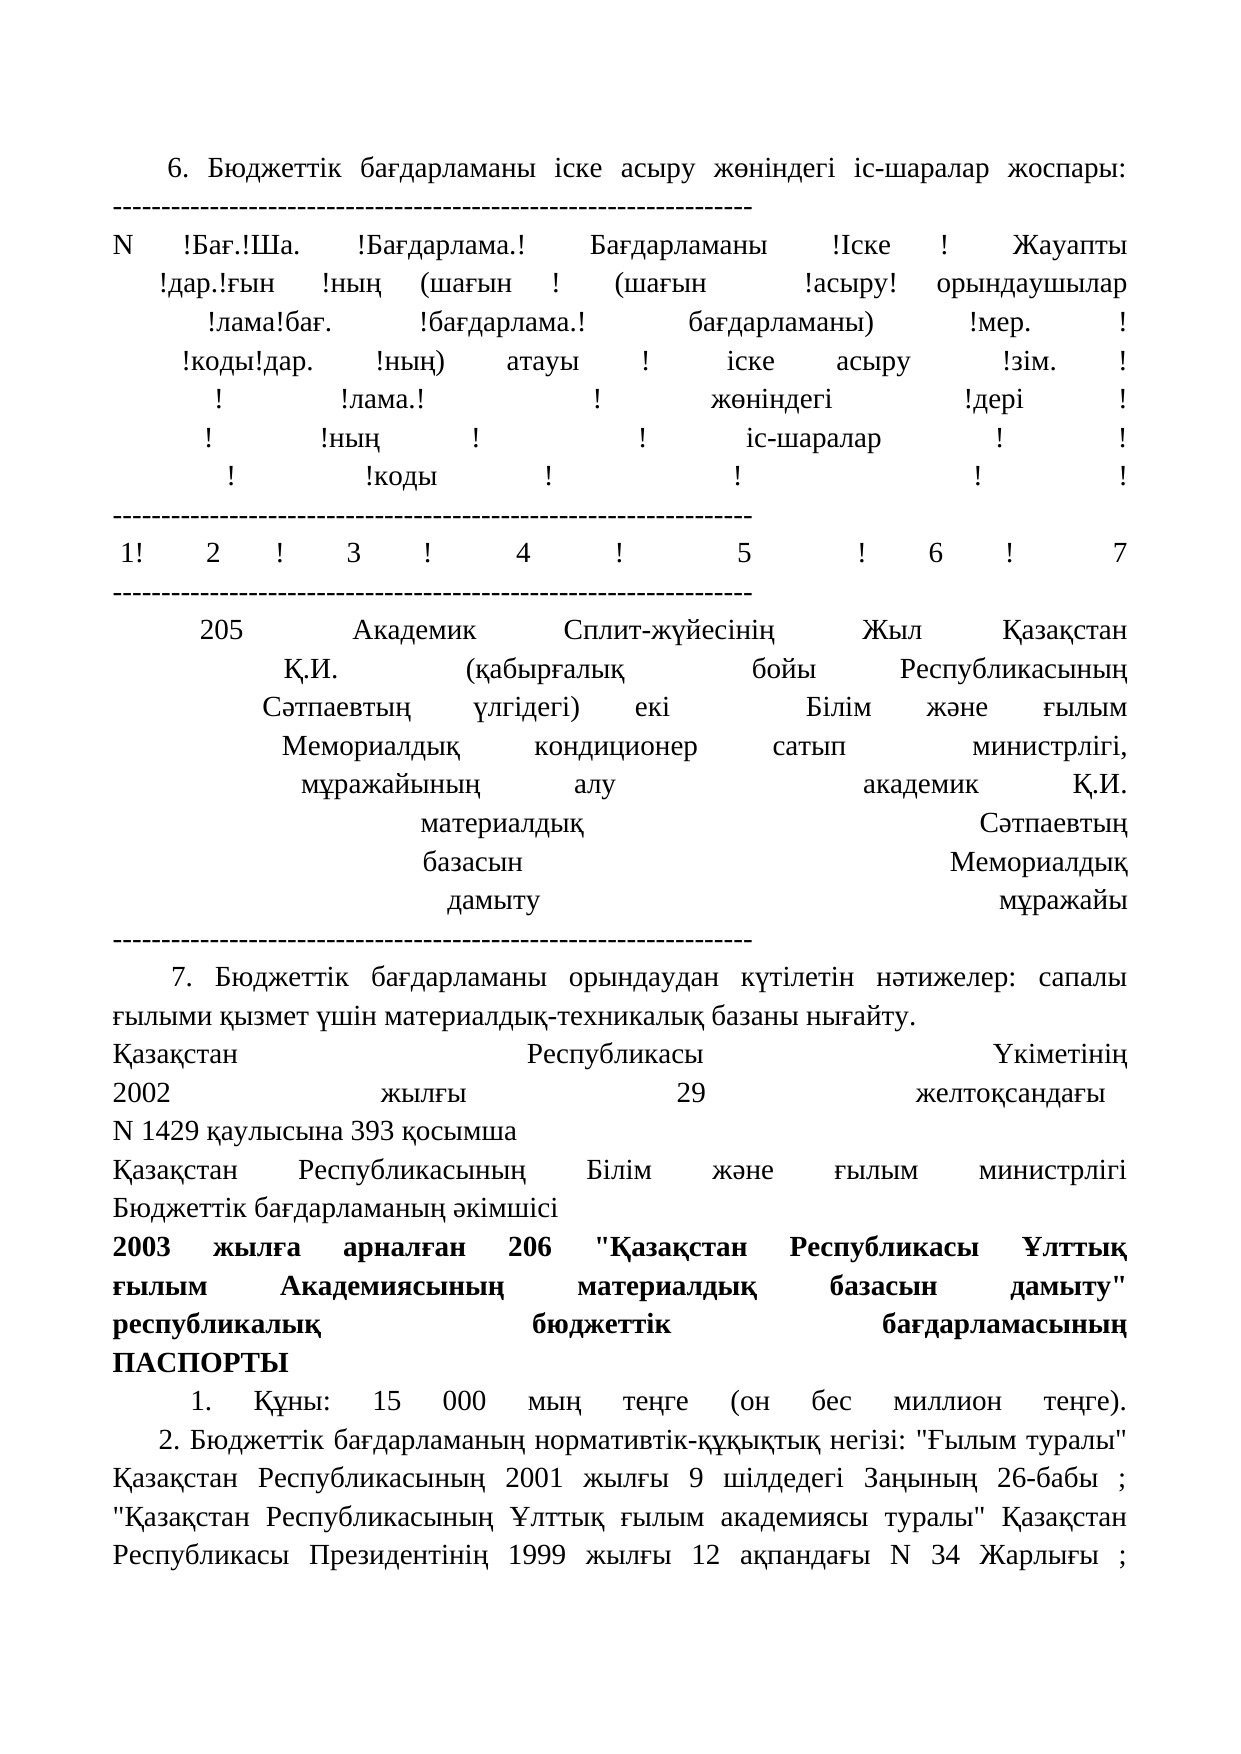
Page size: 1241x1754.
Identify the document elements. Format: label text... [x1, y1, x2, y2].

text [112, 150, 1128, 1031]
text Қазақстан Республикасы Үкiметінiң 2002 жылғы 29 желтоқсандағы N 1429 қаулысына 393 қосымша [112, 1036, 1128, 1147]
text 2003 жылға арналған 206 "Қазақстан Республикасы Ұлттық ғылым Академиясының материалдық базасын дамыту" республикалық бюджеттiк бағдарламасының ПАСПОРТЫ [112, 1229, 1128, 1378]
text Қазақстан Республикасының Білiм және ғылым министрлiгi Бюджеттік бағдарламаның әкiмшiсi [112, 1152, 1128, 1224]
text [112, 1383, 1128, 1571]
